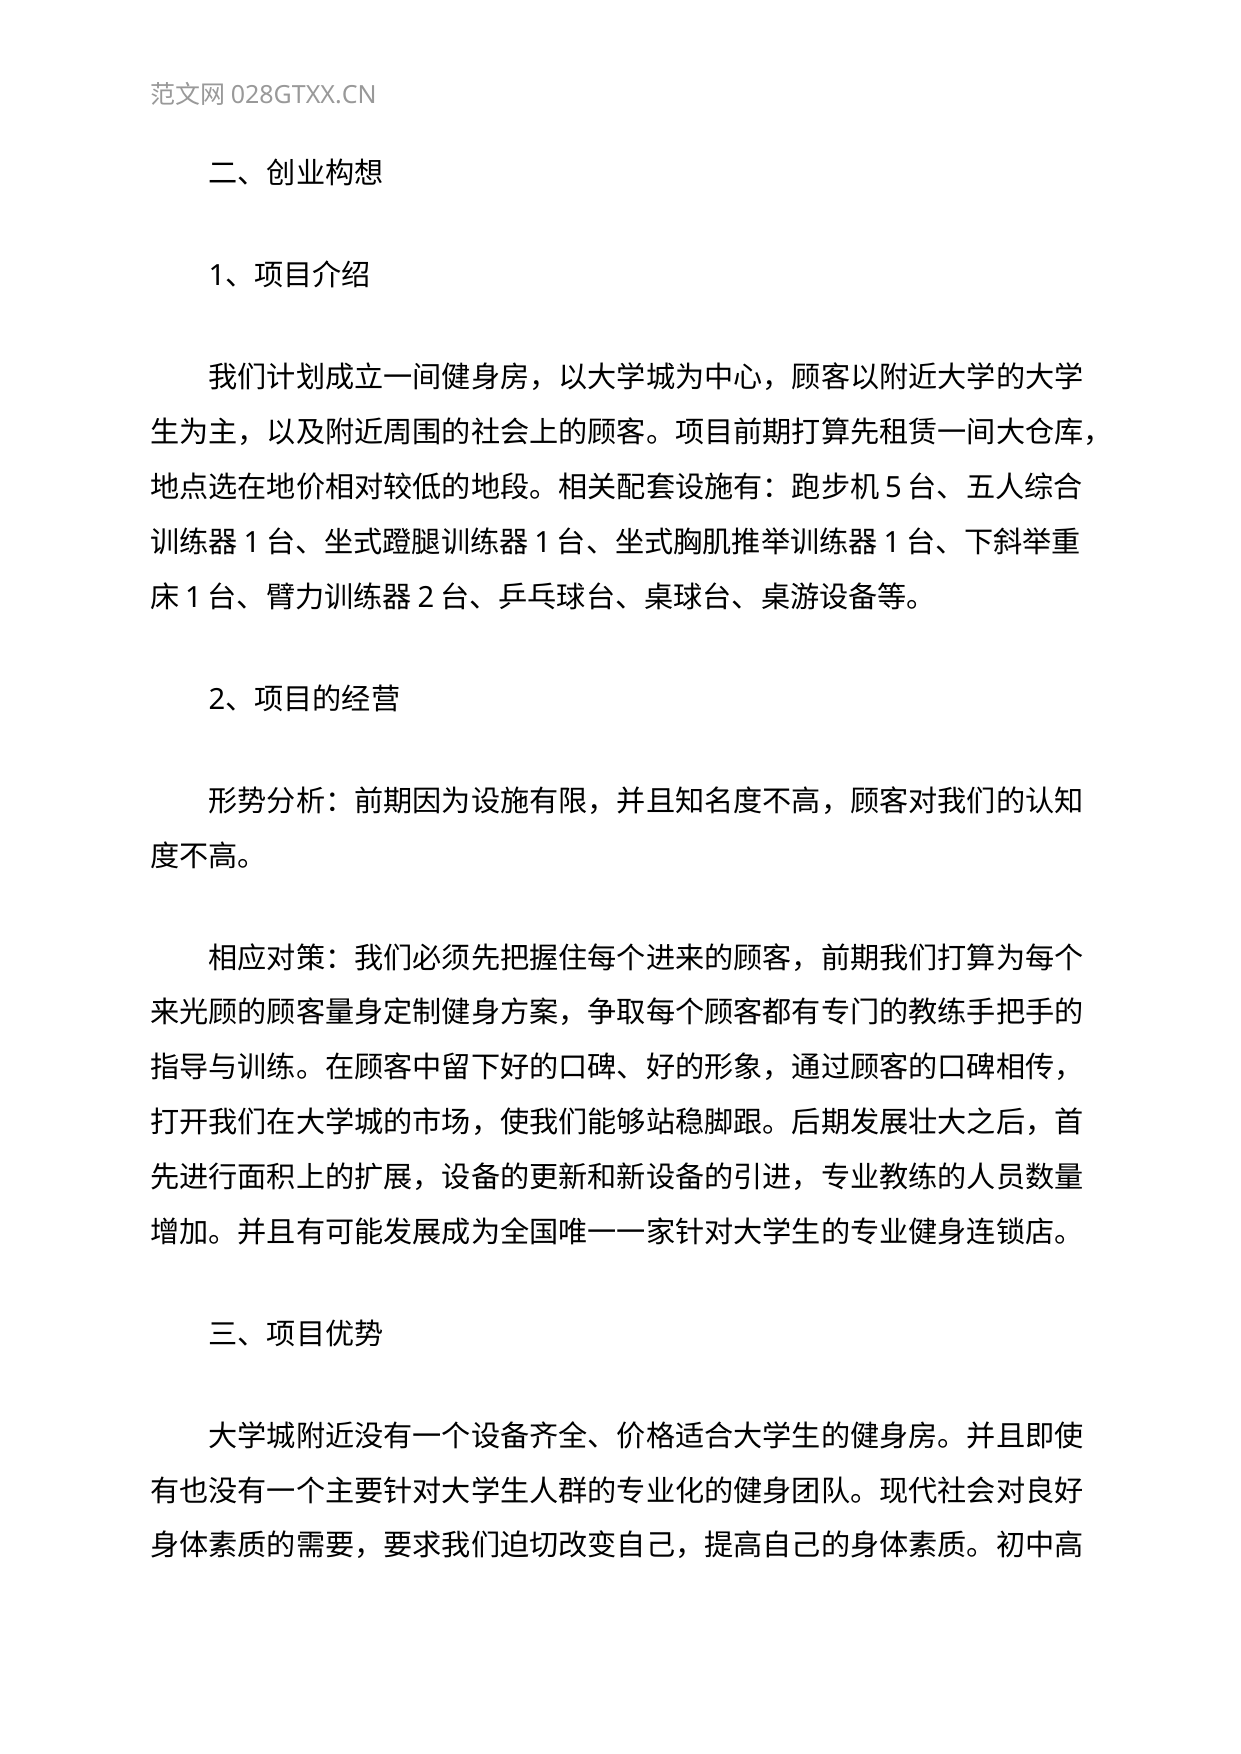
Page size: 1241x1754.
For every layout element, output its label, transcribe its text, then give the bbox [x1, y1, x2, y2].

text 2、项目的经营 [150, 676, 1090, 718]
text 我们计划成立一间健身房，以大学城为中心，顾客以附近大学的大学生为主，以及附近周围的社会上的顾客。项目前期打算先租赁一间大仓库，地点选在地价相对较低的地段。相关配套设施有：跑步机5台、五人综合训练器1台、坐式蹬腿训练器1台、坐式胸肌推举训练器1台、下斜举重床1台、臂力训练器2台、乒乓球台、桌球台、桌游设备等。 [150, 354, 1090, 616]
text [150, 1412, 1090, 1564]
text 1、项目介绍 [150, 252, 1090, 294]
text 相应对策：我们必须先把握住每个进来的顾客，前期我们打算为每个来光顾的顾客量身定制健身方案，争取每个顾客都有专门的教练手把手的指导与训练。在顾客中留下好的口碑、好的形象，通过顾客的口碑相传，打开我们在大学城的市场，使我们能够站稳脚跟。后期发展壮大之后，首先进行面积上的扩展，设备的更新和新设备的引进，专业教练的人员数量增加。并且有可能发展成为全国唯一一家针对大学生的专业健身连锁店。 [150, 934, 1090, 1251]
text 形势分析：前期因为设施有限，并且知名度不高，顾客对我们的认知度不高。 [150, 777, 1090, 875]
text 三、项目优势 [150, 1310, 1090, 1353]
text 二、创业构想 [150, 150, 1090, 192]
